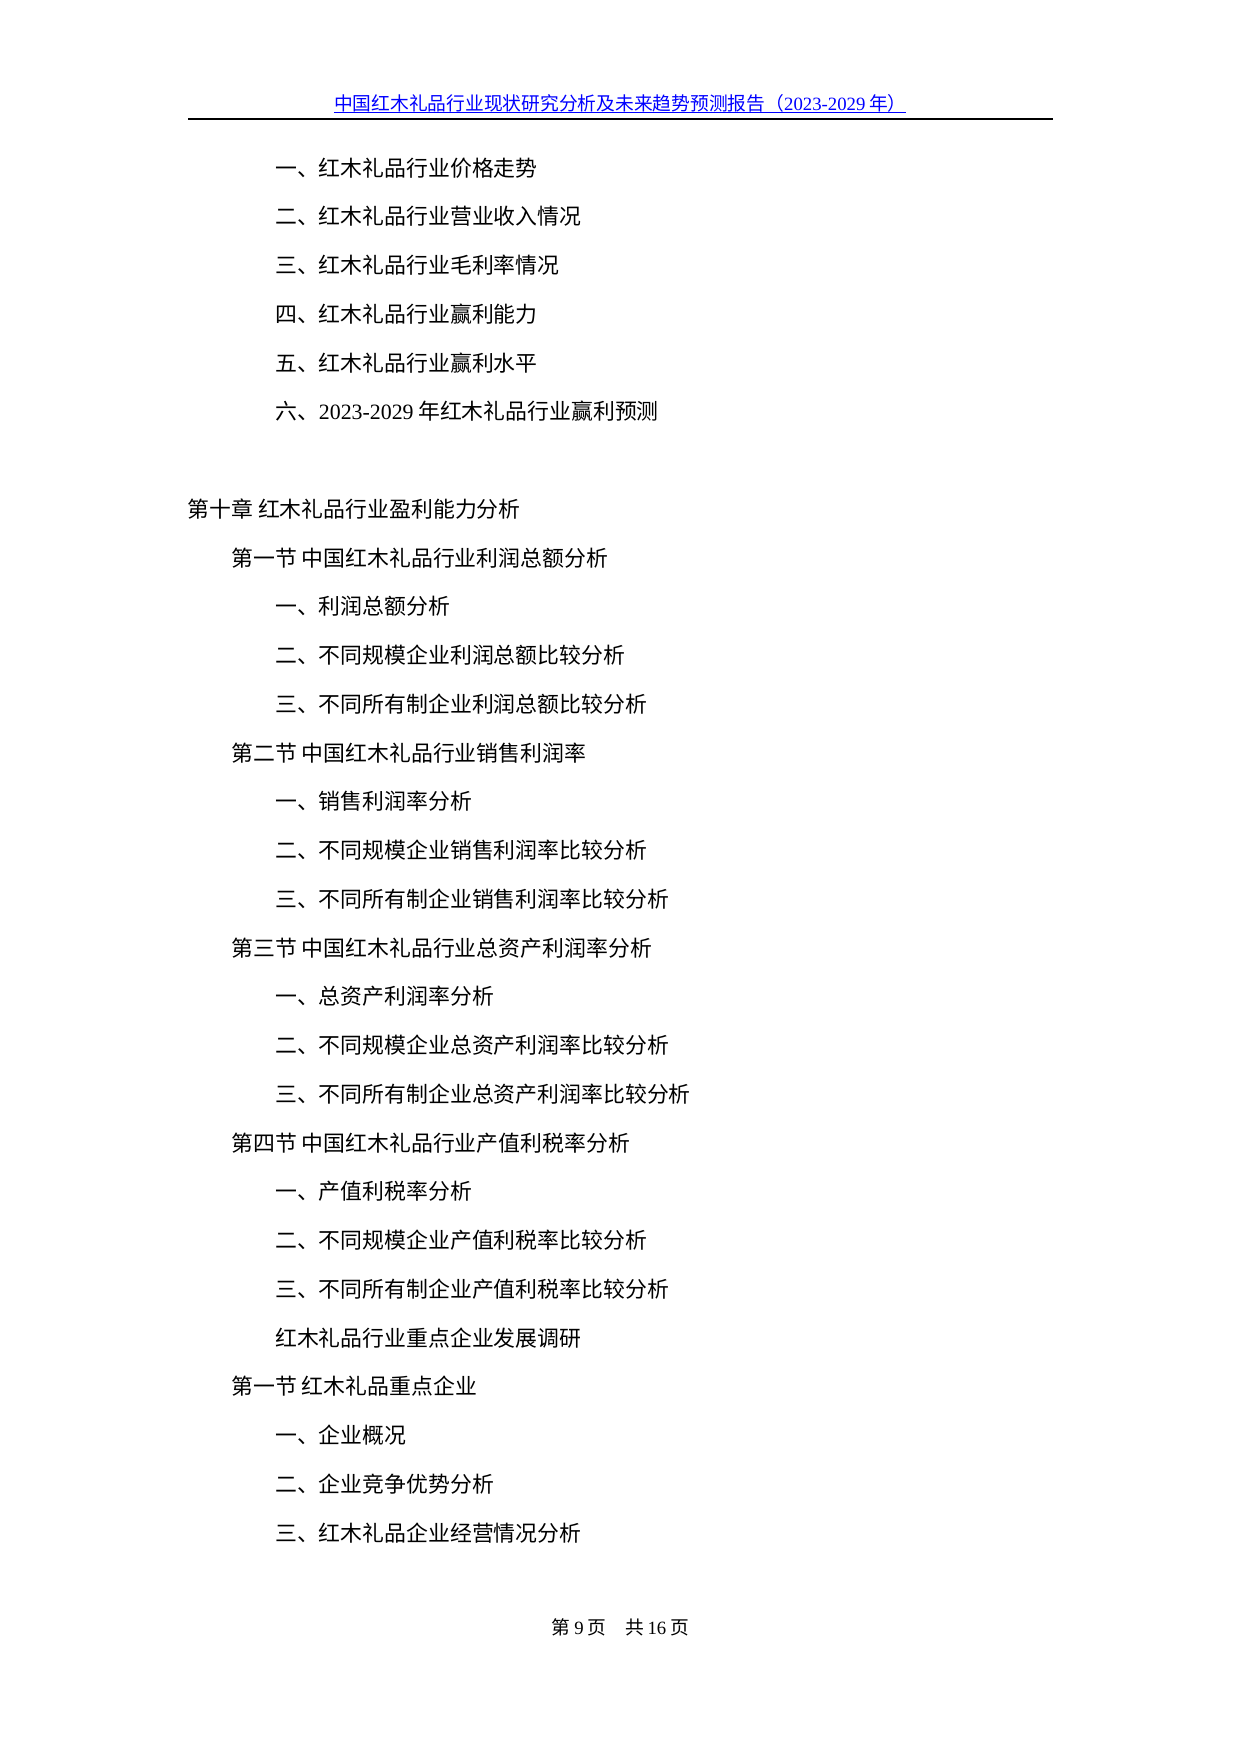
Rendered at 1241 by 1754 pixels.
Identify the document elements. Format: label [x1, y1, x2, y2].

text [187, 150, 1053, 1548]
